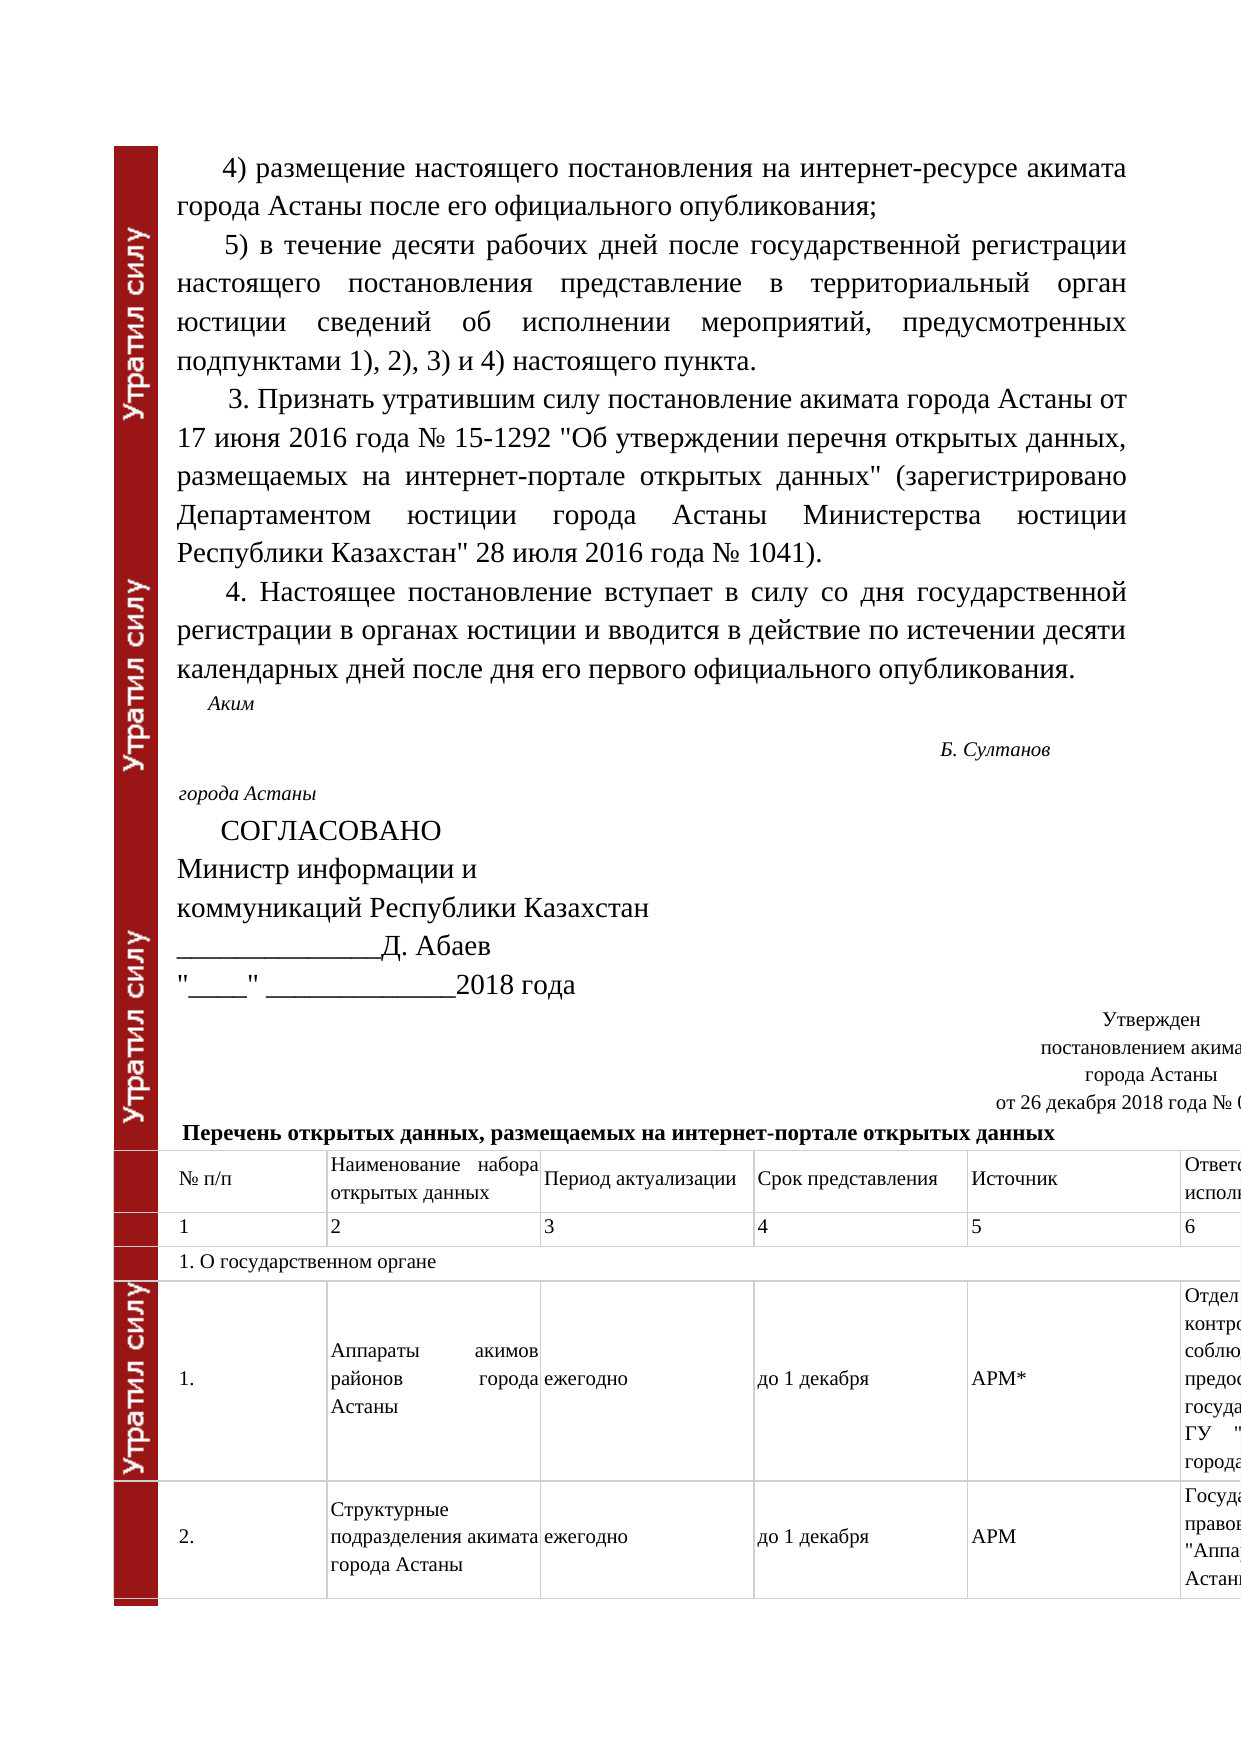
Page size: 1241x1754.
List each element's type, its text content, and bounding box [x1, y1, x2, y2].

table_cell ежегодно [541, 1282, 753, 1480]
picture [114, 1146, 158, 1150]
table_cell 2 [328, 1213, 540, 1246]
table_cell 5 [968, 1213, 1180, 1246]
table_cell 6 [1181, 1213, 1240, 1246]
picture [114, 569, 158, 574]
text 5) в течение десяти рабочих дней после государственной регистрации настоящего постановления представление в территориальный орган юстиции сведений об исполнении мероприятий, предусмотренных подпунктами 1), 2), 3) и 4) настоящего пункта. [112, 227, 1128, 376]
picture [114, 846, 158, 851]
text 3. Признать утратившим силу постановление акимата города Астаны от 17 июня 2016 года № 15-1292 "Об утверждении перечня открытых данных, размещаемых на интернет-портале открытых данных" (зарегистрировано Департаментом юстиции города Астаны Министерства юстиции Республики Казахстан" 28 июля 2016 года № 1041). [112, 381, 1128, 569]
table_cell 1. [114, 1282, 326, 1480]
table_cell АРМ [968, 1482, 1180, 1597]
picture [114, 222, 158, 227]
text "____" _____________2018 года [112, 967, 1128, 1001]
table_cell Государственно-правовой отдел ГУ "Аппарат акима города Астаны" [1181, 1482, 1240, 1597]
table_cell до 1 декабря [755, 1482, 967, 1597]
table_header Б. Султанов [939, 690, 1240, 813]
table_header Утвержден постановлением акимата города Астаны от 26 декабря 2018 года № 07-2059 [912, 1006, 1240, 1119]
picture [114, 146, 158, 150]
table_cell 1. О государственном органе [114, 1247, 1240, 1280]
table_cell ежегодно [541, 1482, 753, 1597]
picture [114, 684, 158, 690]
table_cell 3 [541, 1213, 753, 1246]
table_cell АРМ* [968, 1282, 1180, 1480]
table_header Период актуализации [541, 1151, 753, 1212]
table_cell 4 [755, 1213, 967, 1246]
table_header [101, 1006, 912, 1119]
table_header Аким города Астаны [101, 690, 939, 813]
picture [114, 885, 158, 890]
table_cell Отдел цифровизации и контроля за соблюдением качества предоставления государственных услуг ГУ "Аппарат акима города Астаны" [1181, 1282, 1240, 1480]
picture [114, 923, 158, 928]
table_cell Аппараты акимов районов города Астаны [328, 1282, 540, 1480]
text 4. Настоящее постановление вступает в силу со дня государственной регистрации в органах юстиции и вводится в действие по истечении десяти календарных дней после дня его первого официального опубликования. [112, 574, 1128, 684]
picture [114, 962, 158, 967]
table_cell до 1 декабря [755, 1282, 967, 1480]
text Министр информации и [112, 851, 1128, 885]
table_header № п/п [114, 1151, 326, 1212]
text ______________Д. Абаев [112, 928, 1128, 962]
text коммуникаций Республики Казахстан [112, 890, 1128, 923]
table_header Источник [968, 1151, 1180, 1212]
table_header Срок представления [755, 1151, 967, 1212]
table_cell 1 [114, 1213, 326, 1246]
table_cell Структурные подразделения акимата города Астаны [328, 1482, 540, 1597]
picture [114, 1001, 158, 1006]
picture [114, 1599, 158, 1606]
table_header Ответственные за исполнение [1181, 1151, 1240, 1212]
text 4) размещение настоящего постановления на интернет-ресурсе акимата города Астаны после его официального опубликования; [112, 150, 1128, 222]
picture [114, 376, 158, 381]
text Перечень открытых данных, размещаемых на интернет-портале открытых данных [112, 1119, 1128, 1146]
table_cell 2. [114, 1482, 326, 1597]
text СОГЛАСОВАНО [112, 813, 1128, 846]
table_header Наименование набора открытых данных [328, 1151, 540, 1212]
